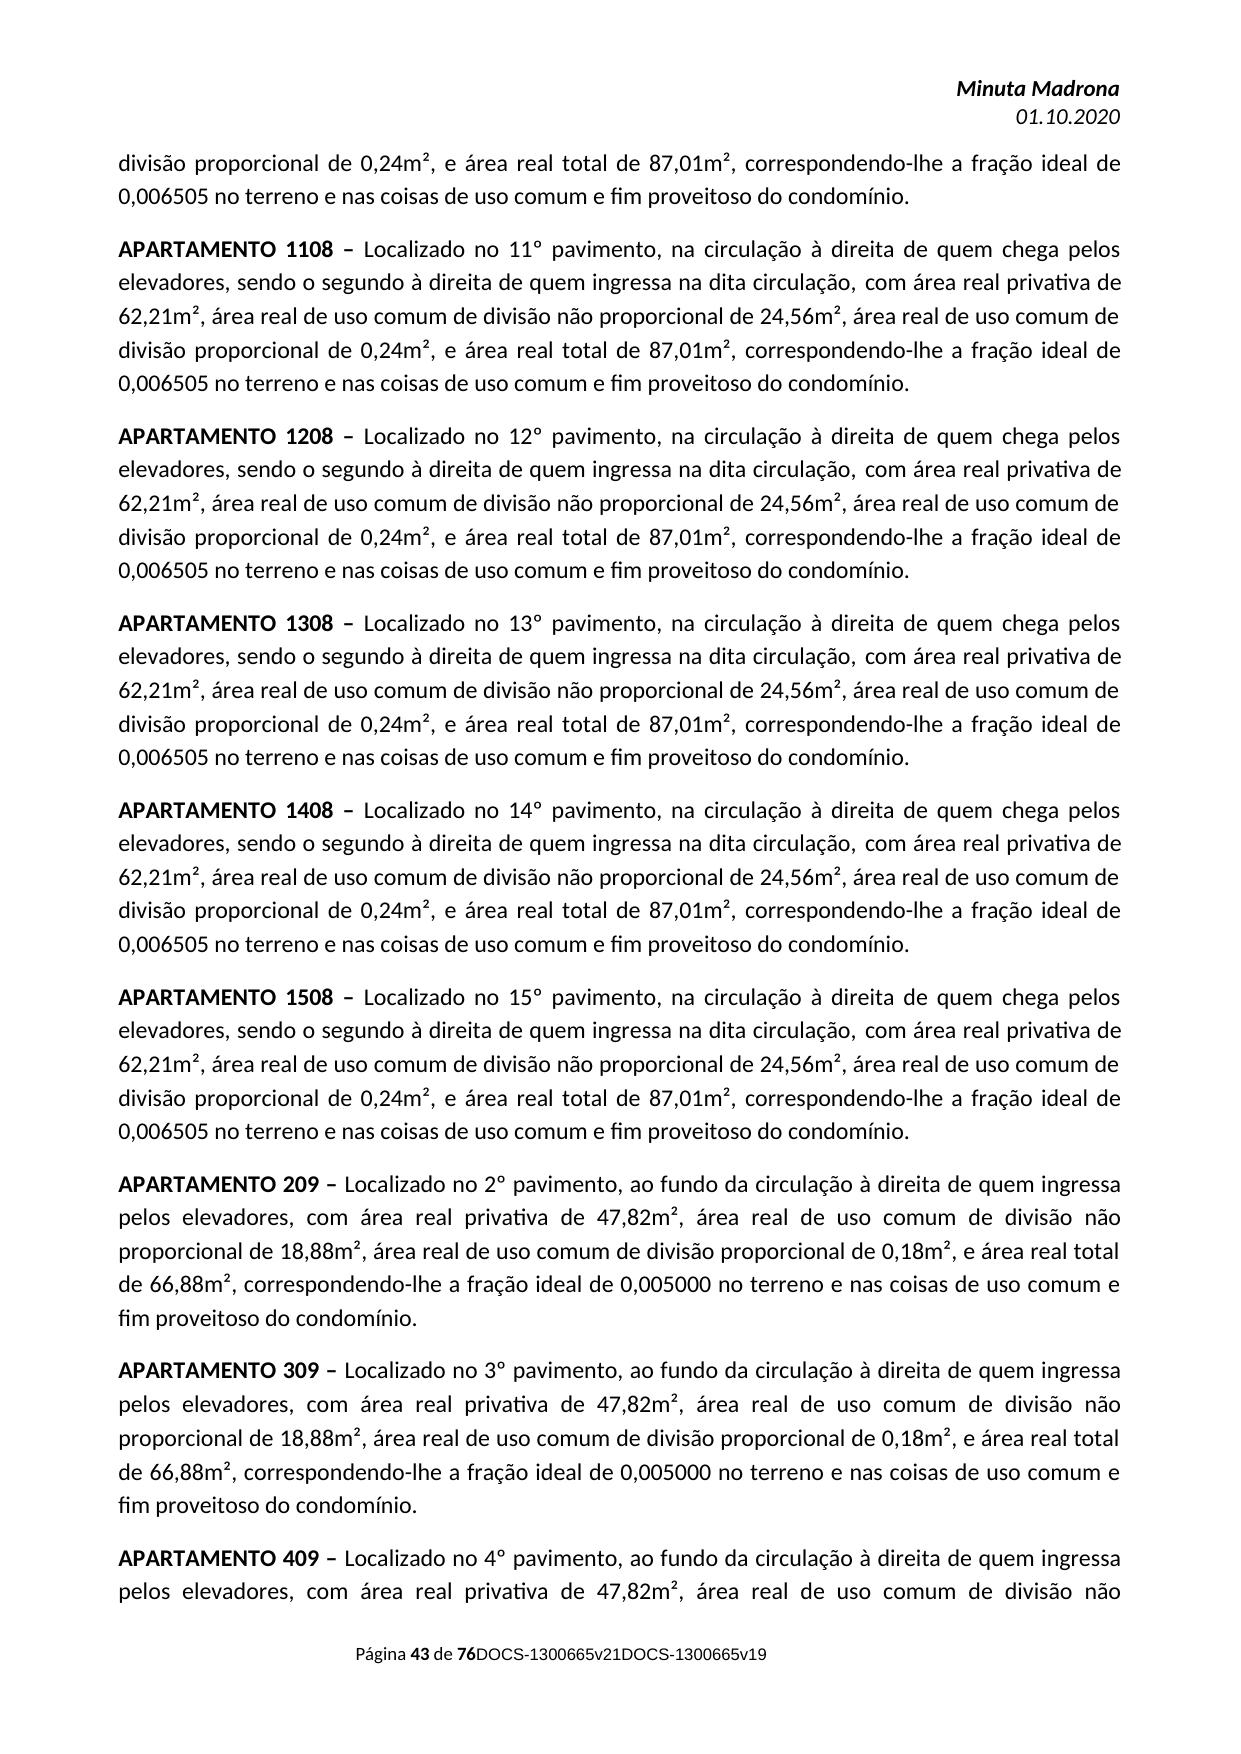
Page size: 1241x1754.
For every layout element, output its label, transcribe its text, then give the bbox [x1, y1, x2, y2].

text APARTAMENTO 1508 – Localizado no 15º pavimento, na circulação à direita de quem chega pelos elevadores, sendo o segundo à direita de quem ingressa na dita circulação, com área real privativa de 62,21m², área real de uso comum de divisão não proporcional de 24,56m², área real de uso comum de divisão proporcional de 0,24m², e área real total de 87,01m², correspondendo-lhe a fração ideal de 0,006505 no terreno e nas coisas de uso comum e fim proveitoso do condomínio. [118, 982, 1122, 1146]
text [118, 148, 1122, 211]
text APARTAMENTO 1408 – Localizado no 14º pavimento, na circulação à direita de quem chega pelos elevadores, sendo o segundo à direita de quem ingressa na dita circulação, com área real privativa de 62,21m², área real de uso comum de divisão não proporcional de 24,56m², área real de uso comum de divisão proporcional de 0,24m², e área real total de 87,01m², correspondendo-lhe a fração ideal de 0,006505 no terreno e nas coisas de uso comum e fim proveitoso do condomínio. [118, 795, 1122, 958]
text APARTAMENTO 209 – Localizado no 2º pavimento, ao fundo da circulação à direita de quem ingressa pelos elevadores, com área real privativa de 47,82m², área real de uso comum de divisão não proporcional de 18,88m², área real de uso comum de divisão proporcional de 0,18m², e área real total de 66,88m², correspondendo-lhe a fração ideal de 0,005000 no terreno e nas coisas de uso comum e fim proveitoso do condomínio. [118, 1169, 1122, 1332]
text APARTAMENTO 1208 – Localizado no 12º pavimento, na circulação à direita de quem chega pelos elevadores, sendo o segundo à direita de quem ingressa na dita circulação, com área real privativa de 62,21m², área real de uso comum de divisão não proporcional de 24,56m², área real de uso comum de divisão proporcional de 0,24m², e área real total de 87,01m², correspondendo-lhe a fração ideal de 0,006505 no terreno e nas coisas de uso comum e fim proveitoso do condomínio. [118, 421, 1122, 584]
text APARTAMENTO 1108 – Localizado no 11º pavimento, na circulação à direita de quem chega pelos elevadores, sendo o segundo à direita de quem ingressa na dita circulação, com área real privativa de 62,21m², área real de uso comum de divisão não proporcional de 24,56m², área real de uso comum de divisão proporcional de 0,24m², e área real total de 87,01m², correspondendo-lhe a fração ideal de 0,006505 no terreno e nas coisas de uso comum e fim proveitoso do condomínio. [118, 234, 1122, 398]
text APARTAMENTO 309 – Localizado no 3º pavimento, ao fundo da circulação à direita de quem ingressa pelos elevadores, com área real privativa de 47,82m², área real de uso comum de divisão não proporcional de 18,88m², área real de uso comum de divisão proporcional de 0,18m², e área real total de 66,88m², correspondendo-lhe a fração ideal de 0,005000 no terreno e nas coisas de uso comum e fim proveitoso do condomínio. [118, 1356, 1122, 1519]
text APARTAMENTO 1308 – Localizado no 13º pavimento, na circulação à direita de quem chega pelos elevadores, sendo o segundo à direita de quem ingressa na dita circulação, com área real privativa de 62,21m², área real de uso comum de divisão não proporcional de 24,56m², área real de uso comum de divisão proporcional de 0,24m², e área real total de 87,01m², correspondendo-lhe a fração ideal de 0,006505 no terreno e nas coisas de uso comum e fim proveitoso do condomínio. [118, 608, 1122, 772]
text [118, 1543, 1122, 1606]
